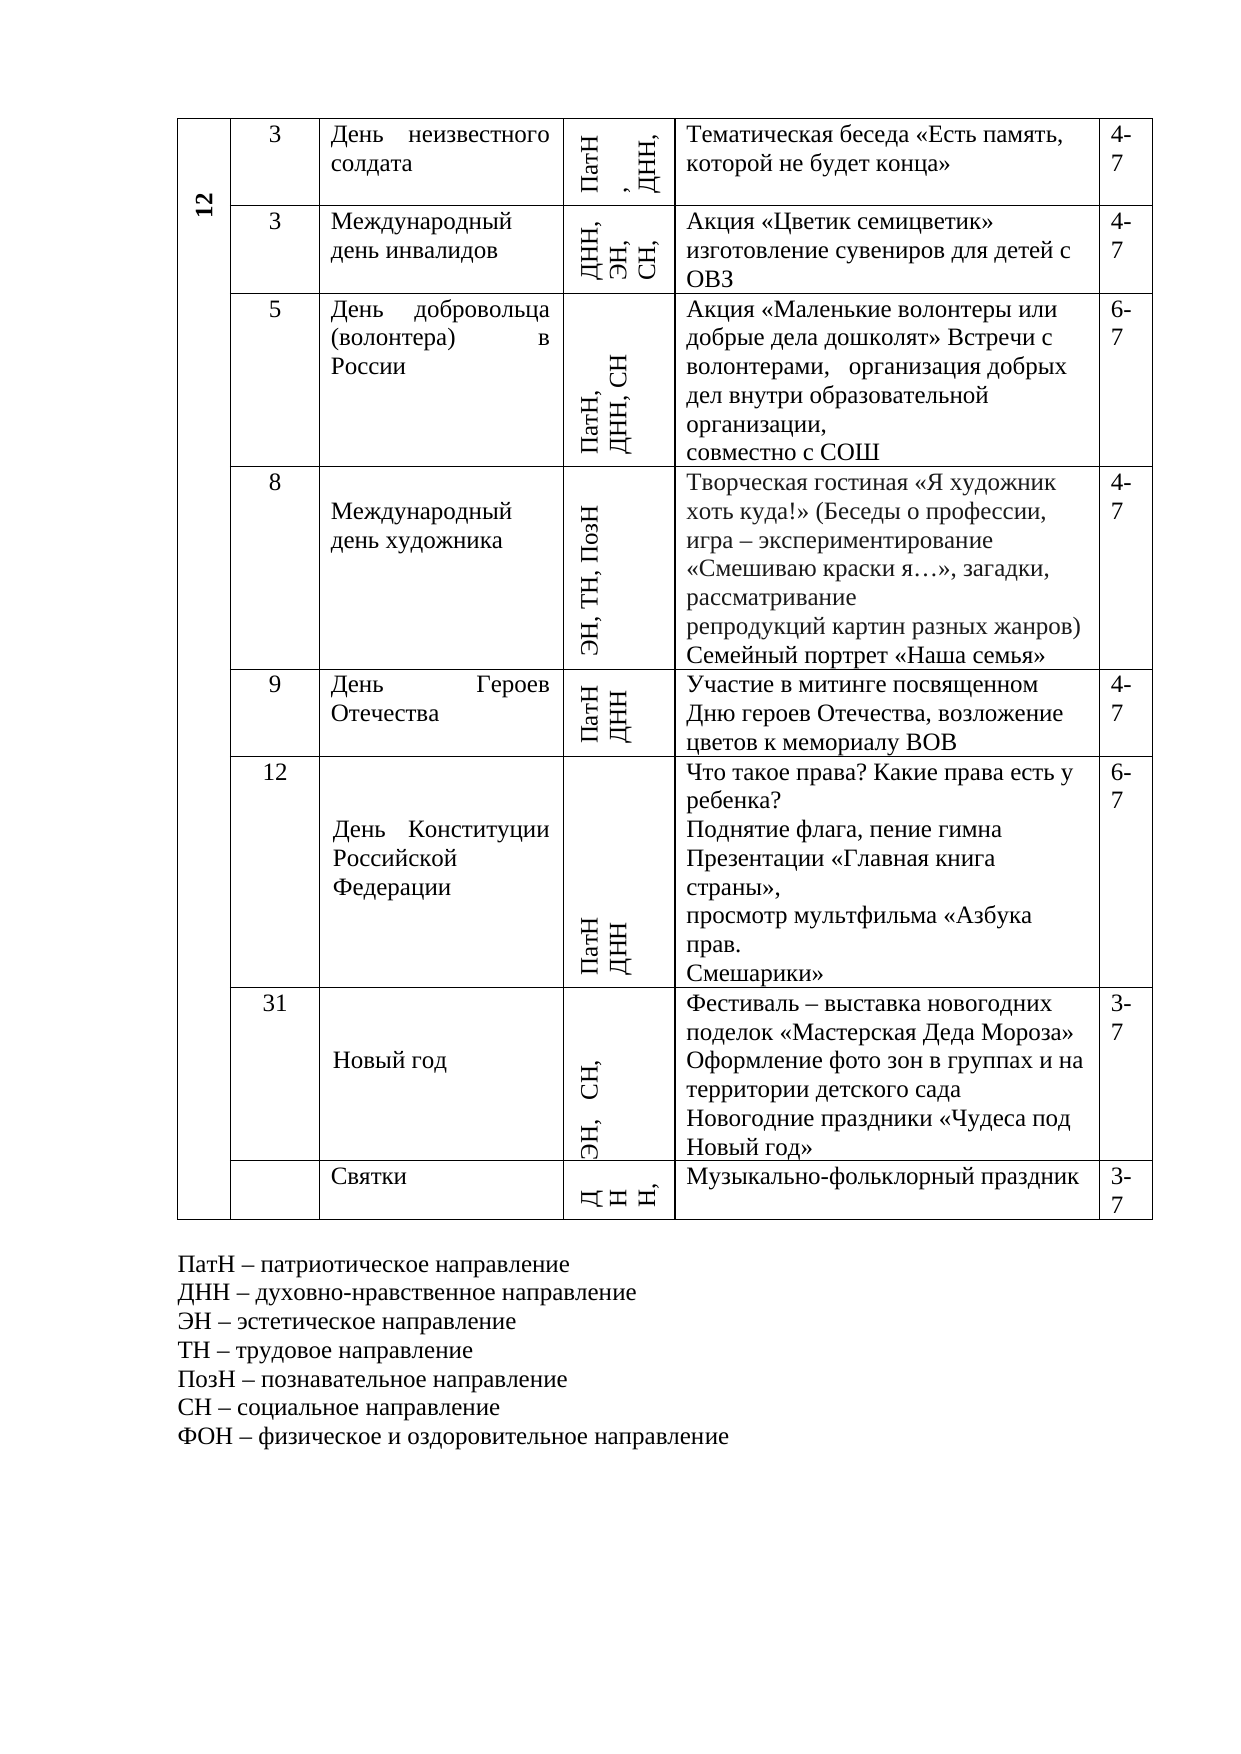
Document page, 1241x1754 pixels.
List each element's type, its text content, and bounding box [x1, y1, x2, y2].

table_cell 6-7 [1100, 757, 1152, 987]
text ТН – трудовое направление [177, 1335, 1152, 1364]
table_cell Международный день художника [320, 467, 563, 668]
text ПатН – патриотическое направление [177, 1249, 1152, 1277]
table_cell Международный день инвалидов [320, 206, 563, 293]
table_cell Тематическая беседа «Есть память, которой не будет конца» [676, 119, 1099, 205]
table_cell 9 [231, 670, 319, 756]
table_cell 4-7 [1100, 119, 1152, 205]
table_cell ПатН ДНН [564, 757, 674, 987]
table_cell День Героев Отечества [320, 670, 563, 756]
table_cell ДНН, ЭН, СН, [564, 206, 674, 293]
table_cell 3 [231, 119, 319, 205]
table_cell Новый год [320, 988, 563, 1160]
table_cell [231, 1161, 319, 1219]
table_cell 3 [231, 206, 319, 293]
table_cell ДНН, ЭН, СН, [564, 1161, 674, 1219]
table_cell ЭН, СН, [564, 988, 674, 1160]
table_cell 4-7 [1100, 467, 1152, 668]
table_cell ПатН, ДНН, ПозН, [564, 119, 674, 205]
text ФОН – физическое и оздоровительное направление [177, 1421, 1152, 1450]
table_cell День Конституции Российской Федерации [320, 757, 563, 987]
table_cell 4-7 [1100, 670, 1152, 756]
table_cell Акция «Цветик семицветик» изготовление сувениров для детей с ОВЗ [676, 206, 1099, 293]
text ДНН – духовно-нравственное направление [177, 1277, 1152, 1306]
text СН – социальное направление [177, 1392, 1152, 1421]
table_cell Акция «Маленькие волонтеры или добрые дела дошколят» Встречи с волонтерами, организация добрых дел внутри образовательной организации, совместно с СОШ [676, 294, 1099, 466]
text ПозН – познавательное направление [177, 1364, 1152, 1392]
table_cell ПатН, ДНН, СН [564, 294, 674, 466]
table_cell Музыкально-фольклорный праздник [676, 1161, 1099, 1219]
table_cell Участие в митинге посвященном Дню героев Отечества, возложение цветов к мемориалу ВОВ [676, 670, 1099, 756]
table_cell 31 [231, 988, 319, 1160]
table_cell День неизвестного солдата [320, 119, 563, 205]
table_cell 4-7 [1100, 206, 1152, 293]
table_cell ПатН ДНН [564, 670, 674, 756]
table_cell 12 [231, 757, 319, 987]
table_cell 8 [231, 467, 319, 668]
table_cell 3-7 [1100, 988, 1152, 1160]
table_cell 5 [231, 294, 319, 466]
table_cell 12 [178, 119, 230, 1219]
table_cell Святки [320, 1161, 563, 1219]
table_cell День добровольца (волонтера) в России [320, 294, 563, 466]
table_cell 3-7 [1100, 1161, 1152, 1219]
table_cell Что такое права? Какие права есть у ребенка? Поднятие флага, пение гимна Презентации «Главная книга страны», просмотр мультфильма «Азбука прав. Смешарики» [676, 757, 1099, 987]
table_cell Творческая гостиная «Я художник хоть куда!» (Беседы о профессии, игра – экспериментирование «Смешиваю краски я…», загадки, рассматривание репродукций картин разных жанров) Семейный портрет «Наша семья» [676, 467, 1099, 668]
table_cell 6-7 [1100, 294, 1152, 466]
table_cell Фестиваль – выставка новогодних поделок «Мастерская Деда Мороза» Оформление фото зон в группах и на территории детского сада Новогодние праздники «Чудеса под Новый год» [676, 988, 1099, 1160]
text ЭН – эстетическое направление [177, 1306, 1152, 1335]
table_cell ЭН, ТН, ПозН [564, 467, 674, 668]
